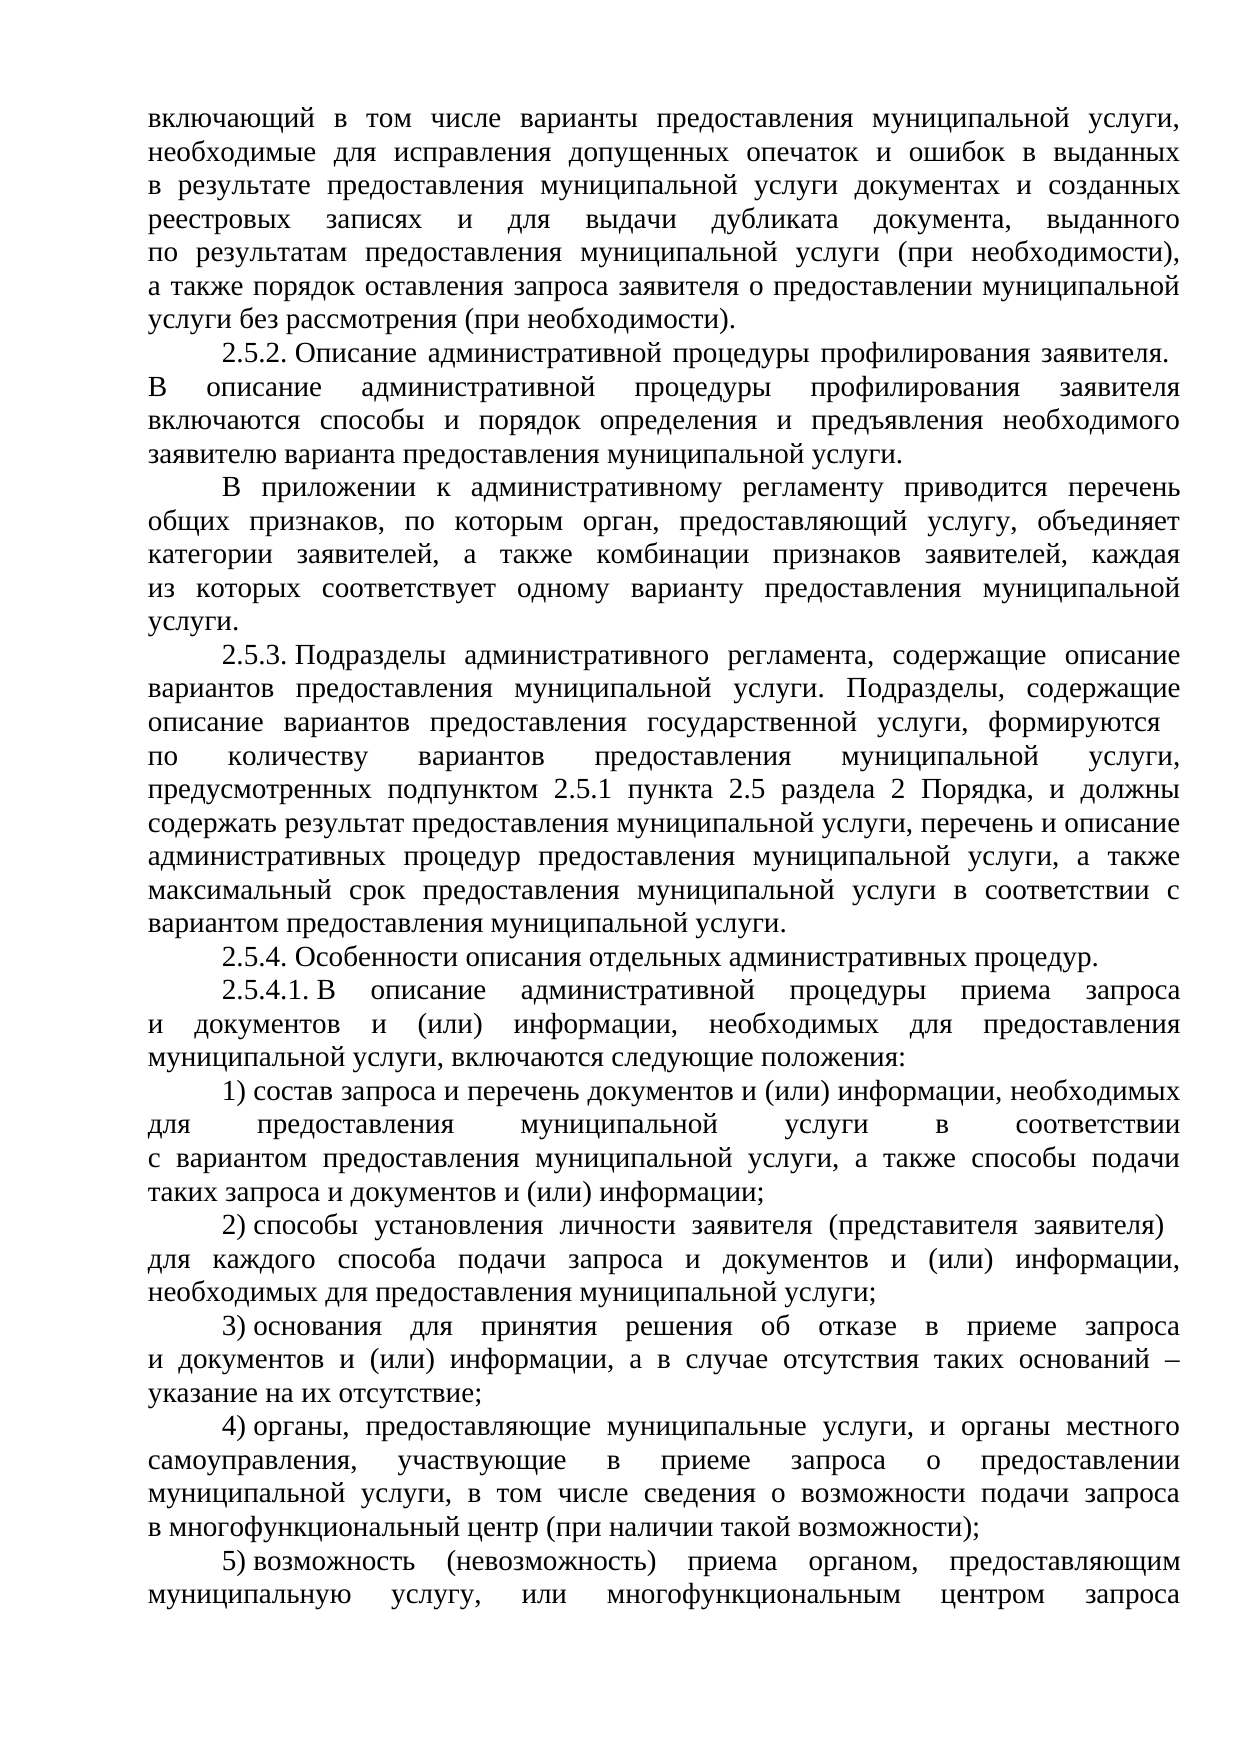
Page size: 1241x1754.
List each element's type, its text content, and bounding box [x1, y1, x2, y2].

text 2) способы установления личности заявителя (представителя заявителя) для каждого способа подачи запроса и документов и (или) информации, необходимых для предоставления муниципальной услуги; [148, 1207, 1181, 1308]
text В приложении к административному регламенту приводится перечень общих признаков, по которым орган, предоставляющий услугу, объединяет категории заявителей, а также комбинации признаков заявителей, каждая из которых соответствует одному варианту предоставления муниципальной услуги. [148, 469, 1181, 637]
text 3) основания для принятия решения об отказе в приеме запроса и документов и (или) информации, а в случае отсутствия таких оснований – указание на их отсутствие; [148, 1308, 1181, 1408]
text 2.5.4. Особенности описания отдельных административных процедур. [148, 939, 1181, 972]
text 2.5.4.1. В описание административной процедуры приема запроса и документов и (или) информации, необходимых для предоставления муниципальной услуги, включаются следующие положения: [148, 972, 1181, 1073]
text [148, 1543, 1181, 1610]
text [148, 100, 1181, 335]
text 2.5.3. Подразделы административного регламента, содержащие описание вариантов предоставления муниципальной услуги. Подразделы, содержащие описание вариантов предоставления государственной услуги, формируются по количеству вариантов предоставления муниципальной услуги, предусмотренных подпунктом 2.5.1 пункта 2.5 раздела 2 Порядка, и должны содержать результат предоставления муниципальной услуги, перечень и описание административных процедур предоставления муниципальной услуги, а также максимальный срок предоставления муниципальной услуги в соответствии с вариантом предоставления муниципальной услуги. [148, 637, 1181, 939]
text 1) состав запроса и перечень документов и (или) информации, необходимых для предоставления муниципальной услуги в соответствии с вариантом предоставления муниципальной услуги, а также способы подачи таких запроса и документов и (или) информации; [148, 1073, 1181, 1207]
text 2.5.2. Описание административной процедуры профилирования заявителя. В описание административной процедуры профилирования заявителя включаются способы и порядок определения и предъявления необходимого заявителю варианта предоставления муниципальной услуги. [148, 335, 1181, 469]
text 4) органы, предоставляющие муниципальные услуги, и органы местного самоуправления, участвующие в приеме запроса о предоставлении муниципальной услуги, в том числе сведения о возможности подачи запроса в многофункциональный центр (при наличии такой возможности); [148, 1408, 1181, 1543]
